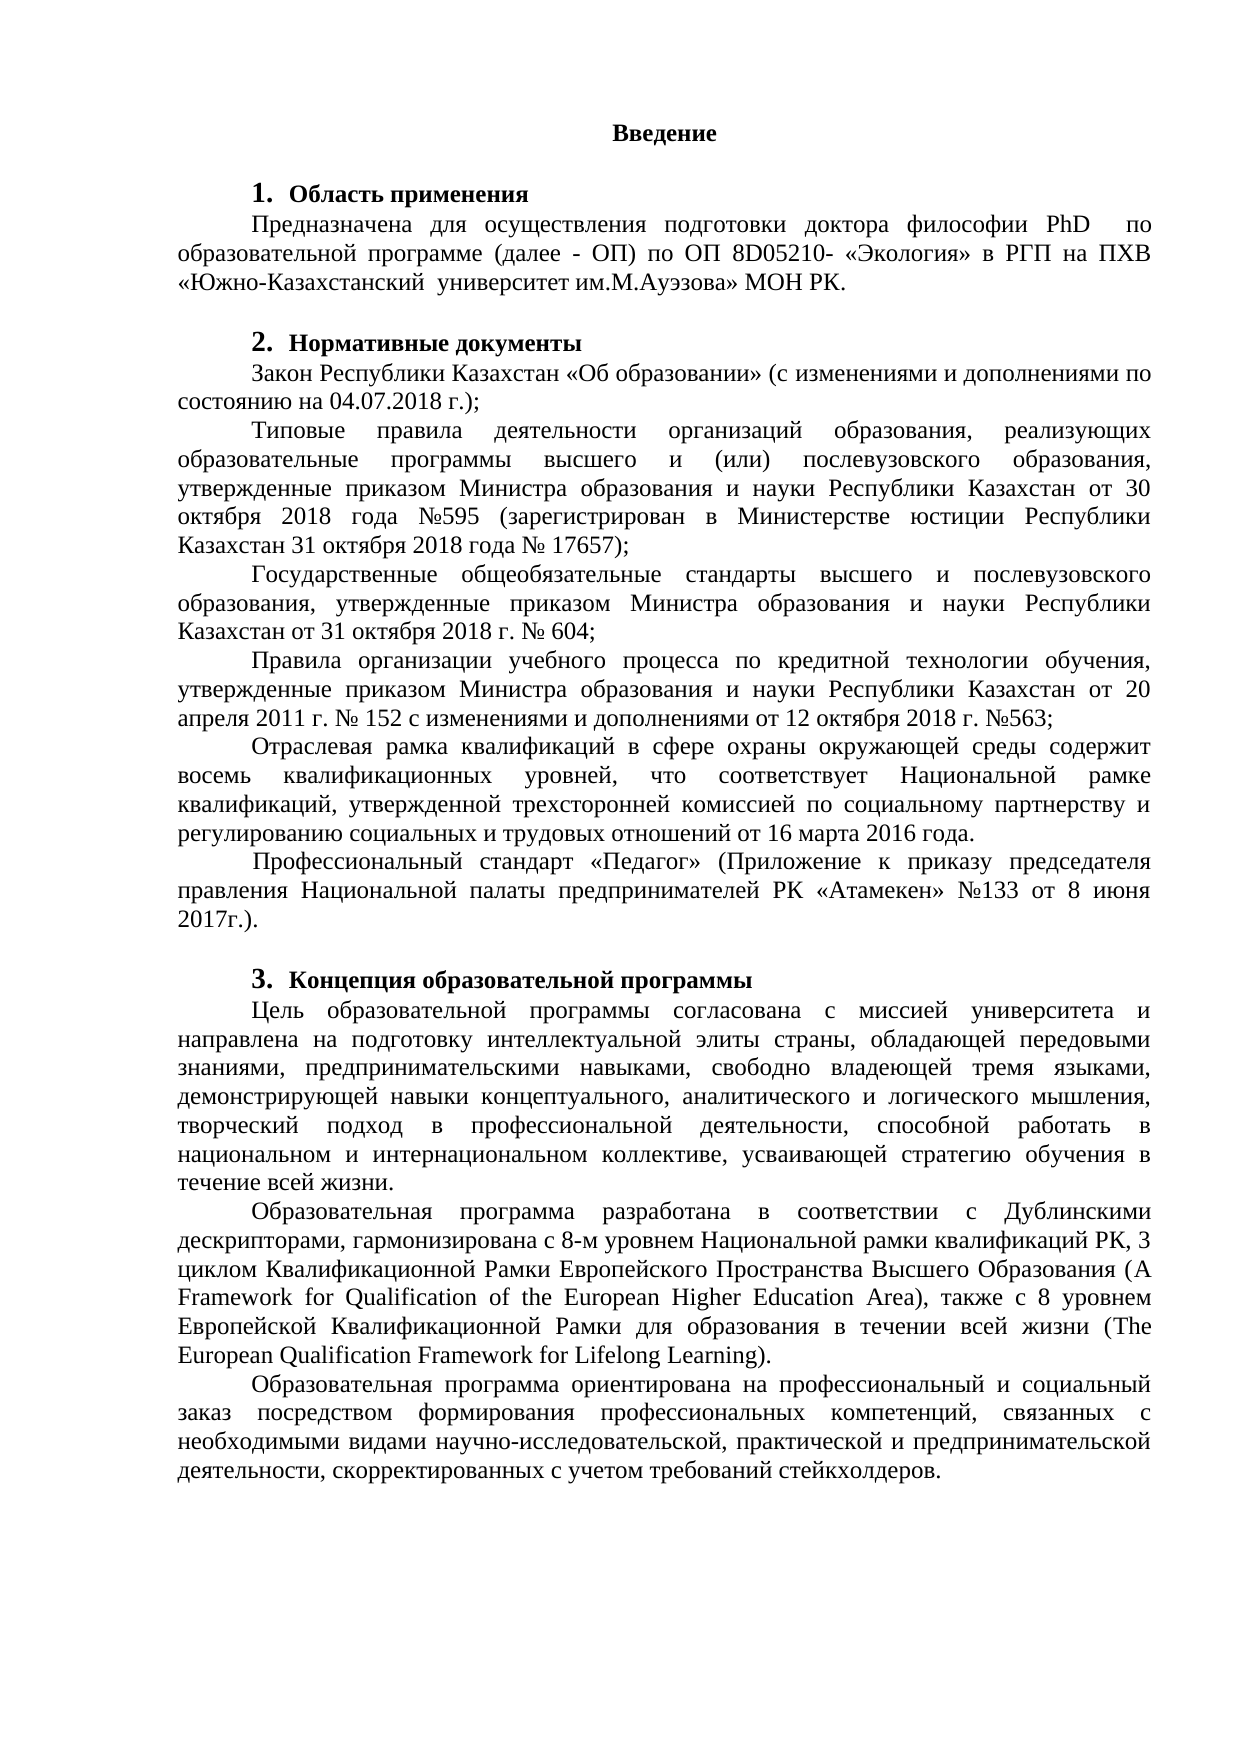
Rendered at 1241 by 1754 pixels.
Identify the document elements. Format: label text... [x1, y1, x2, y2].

text Правила организации учебного процесса по кредитной технологии обучения, утвержденные приказом Министра образования и науки Республики Казахстан от 20 апреля 2011 г. № 152 с изменениями и дополнениями от 12 октября 2018 г. №563; [177, 645, 1152, 731]
list Область применения [251, 176, 1152, 209]
text Образовательная программа разработана в соответствии с Дублинскими дескрипторами, гармонизирована с 8-м уровнем Национальной рамки квалификаций РК, 3 циклом Квалификационной Рамки Европейского Пространства Высшего Образования (A Framework for Qualification of the European Higher Education Area), также с 8 уровнем Европейской Квалификационной Рамки для образования в течении всей жизни (The European Qualification Framework for Lifelong Learning). [177, 1196, 1152, 1369]
list Нормативные документы [251, 324, 1152, 358]
text Образовательная программа ориентирована на профессиональный и социальный заказ посредством формирования профессиональных компетенций, связанных с необходимыми видами научно-исследовательской, практической и предпринимательской деятельности, скорректированных с учетом требований стейкхолдеров. [177, 1369, 1152, 1484]
text Цель образовательной программы согласована с миссией университета и направлена на подготовку интеллектуальной элиты страны, обладающей передовыми знаниями, предпринимательскими навыками, свободно владеющей тремя языками, демонстрирующей навыки концептуального, аналитического и логического мышления, творческий подход в профессиональной деятельности, способной работать в национальном и интернациональном коллективе, усваивающей стратегию обучения в течение всей жизни. [177, 995, 1152, 1196]
text Профессиональный стандарт «Педагог» (Приложение к приказу председателя правления Национальной палаты предпринимателей РК «Атамекен» №133 от 8 июня 2017г.). [177, 846, 1152, 933]
text Государственные общеобязательные стандарты высшего и послевузовского образования, утвержденные приказом Министра образования и науки Республики Казахстан от 31 октября 2018 г. № 604; [177, 559, 1152, 645]
text Введение [177, 118, 1152, 147]
text Типовые правила деятельности организаций образования, реализующих образовательные программы высшего и (или) послевузовского образования, утвержденные приказом Министра образования и науки Республики Казахстан от 30 октября 2018 года №595 (зарегистрирован в Министерстве юстиции Республики Казахстан 31 октября 2018 года № 17657); [177, 415, 1152, 559]
text Отраслевая рамка квалификаций в сфере охраны окружающей среды содержит восемь квалификационных уровней, что соответствует Национальной рамке квалификаций, утвержденной трехсторонней комиссией по социальному партнерству и регулированию социальных и трудовых отношений от 16 марта 2016 года. [177, 731, 1152, 846]
text Закон Республики Казахстан «Об образовании» (с изменениями и дополнениями по состоянию на 04.07.2018 г.); [177, 358, 1152, 415]
list Концепция образовательной программы [251, 961, 1152, 995]
text Предназначена для осуществления подготовки доктора философии PhD по образовательной программе (далее - ОП) по ОП 8D05210- «Экология» в РГП на ПХВ «Южно-Казахстанский университет им.М.Ауэзова» МОН РК. [177, 209, 1152, 295]
